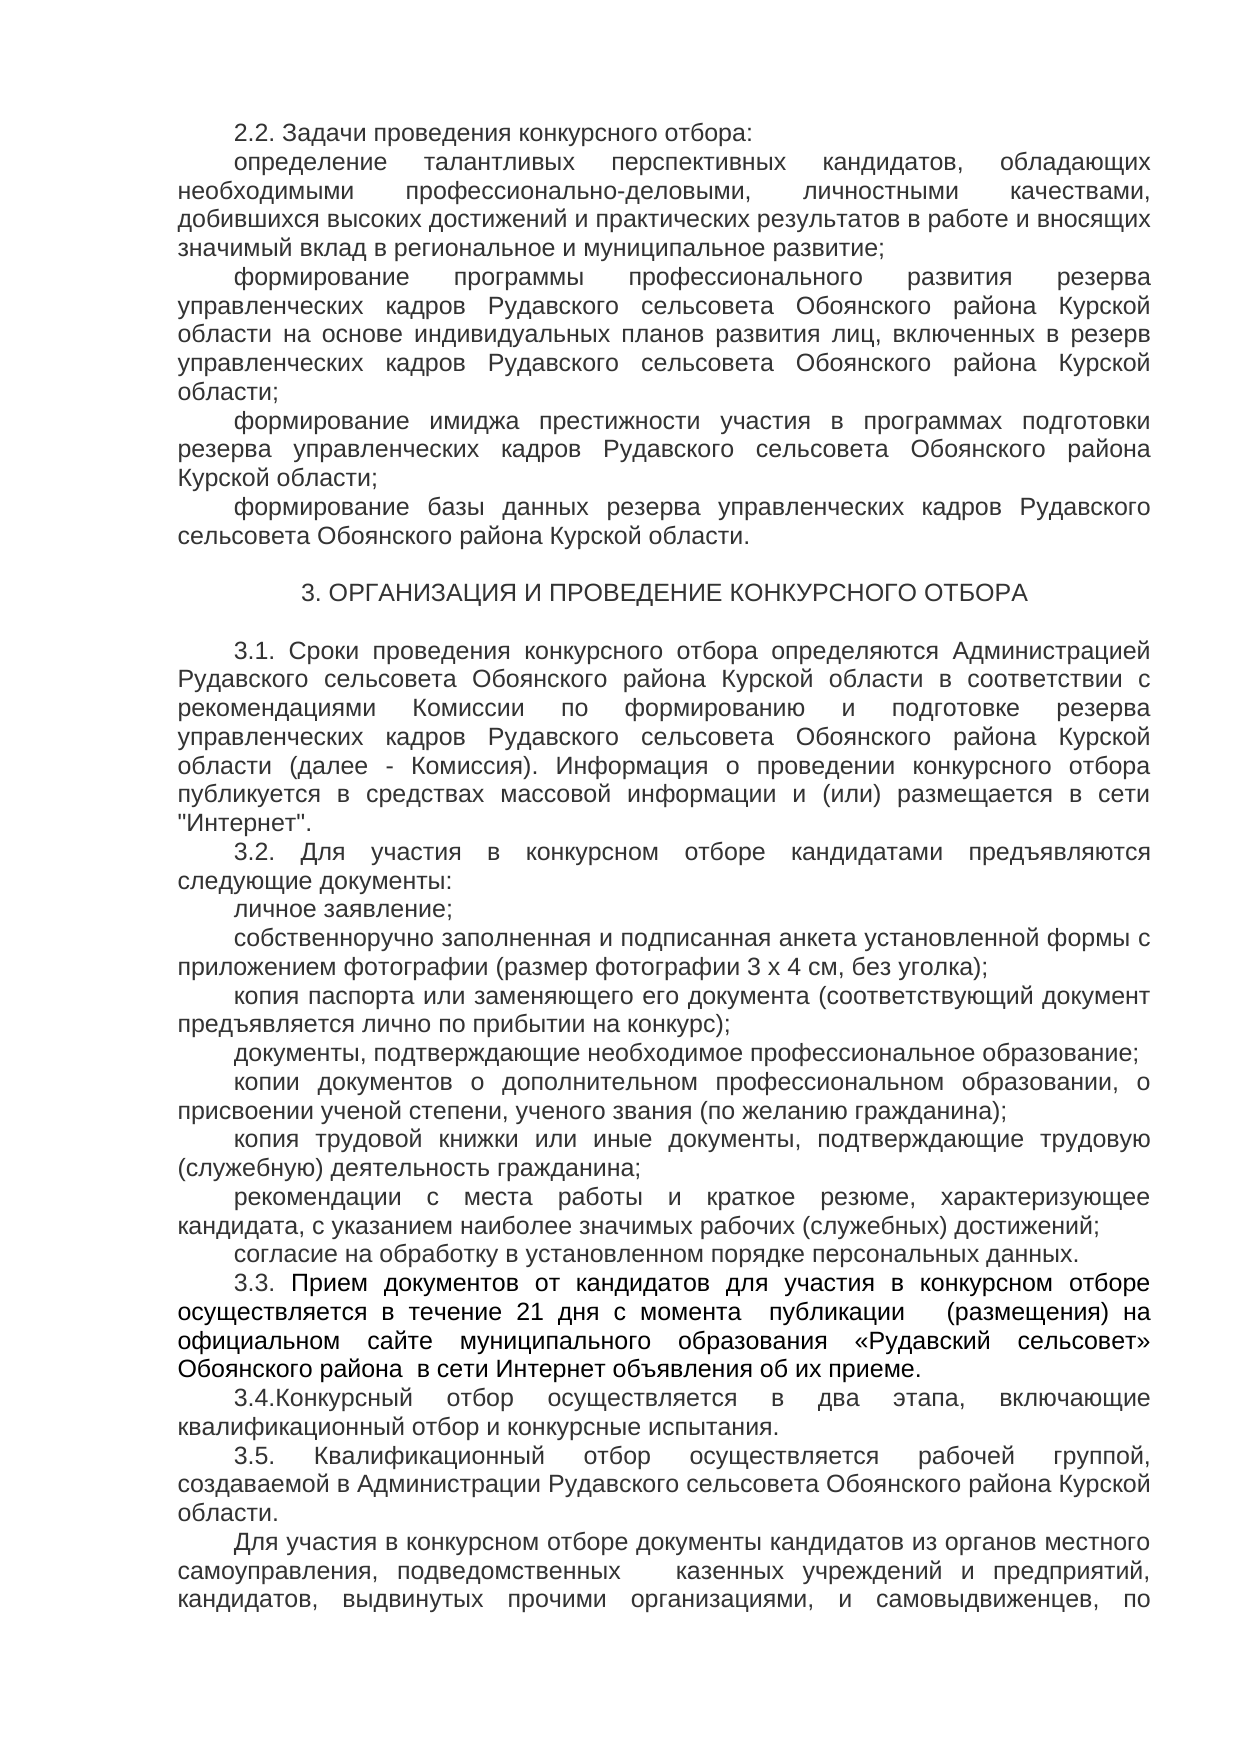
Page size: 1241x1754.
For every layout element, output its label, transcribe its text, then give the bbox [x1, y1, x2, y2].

text копия паспорта или заменяющего его документа (соответствующий документ предъявляется лично по прибытии на конкурс); [177, 981, 1152, 1038]
text согласие на обработку в установленном порядке персональных данных. [177, 1239, 1152, 1268]
text собственноручно заполненная и подписанная анкета установленной формы с приложением фотографии (размер фотографии 3 x , без уголка); [177, 923, 1152, 981]
text 3.4.Конкурсный отбор осуществляется в два этапа, включающие квалификационный отбор и конкурсные испытания. [177, 1383, 1152, 1441]
text формирование базы данных резерва управленческих кадров Рудавского сельсовета Обоянского района Курской области. [177, 492, 1152, 549]
text личное заявление; [177, 894, 1152, 923]
text формирование имиджа престижности участия в программах подготовки резерва управленческих кадров Рудавского сельсовета Обоянского района Курской области; [177, 406, 1152, 492]
text копия трудовой книжки или иные документы, подтверждающие трудовую (служебную) деятельность гражданина; [177, 1124, 1152, 1182]
text копии документов о дополнительном профессиональном образовании, о присвоении ученой степени, ученого звания (по желанию гражданина); [177, 1067, 1152, 1124]
text 2.2. Задачи проведения конкурсного отбора: [177, 118, 1152, 147]
text 3.1. Сроки проведения конкурсного отбора определяются Администрацией Рудавского сельсовета Обоянского района Курской области в соответствии с рекомендациями Комиссии по формированию и подготовке резерва управленческих кадров Рудавского сельсовета Обоянского района Курской области (далее - Комиссия). Информация о проведении конкурсного отбора публикуется в средствах массовой информации и (или) размещается в сети "Интернет". [177, 636, 1152, 837]
text 3.3. Прием документов от кандидатов для участия в конкурсном отборе осуществляется в течение 21 дня с момента публикации (размещения) на официальном сайте муниципального образования «Рудавский сельсовет» Обоянского района в сети Интернет объявления об их приеме. [177, 1268, 1152, 1383]
text рекомендации с места работы и краткое резюме, характеризующее кандидата, с указанием наиболее значимых рабочих (служебных) достижений; [177, 1182, 1152, 1239]
text 3. ОРГАНИЗАЦИЯ И ПРОВЕДЕНИЕ КОНКУРСНОГО ОТБОРА [177, 578, 1152, 607]
text документы, подтверждающие необходимое профессиональное образование; [177, 1038, 1152, 1067]
text определение талантливых перспективных кандидатов, обладающих необходимыми профессионально-деловыми, личностными качествами, добившихся высоких достижений и практических результатов в работе и вносящих значимый вклад в региональное и муниципальное развитие; [177, 147, 1152, 262]
text 3.2. Для участия в конкурсном отборе кандидатами предъявляются следующие документы: [177, 837, 1152, 894]
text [177, 1527, 1152, 1613]
text 3.5. Квалификационный отбор осуществляется рабочей группой, создаваемой в Администрации Рудавского сельсовета Обоянского района Курской области. [177, 1441, 1152, 1527]
text формирование программы профессионального развития резерва управленческих кадров Рудавского сельсовета Обоянского района Курской области на основе индивидуальных планов развития лиц, включенных в резерв управленческих кадров Рудавского сельсовета Обоянского района Курской области; [177, 262, 1152, 406]
